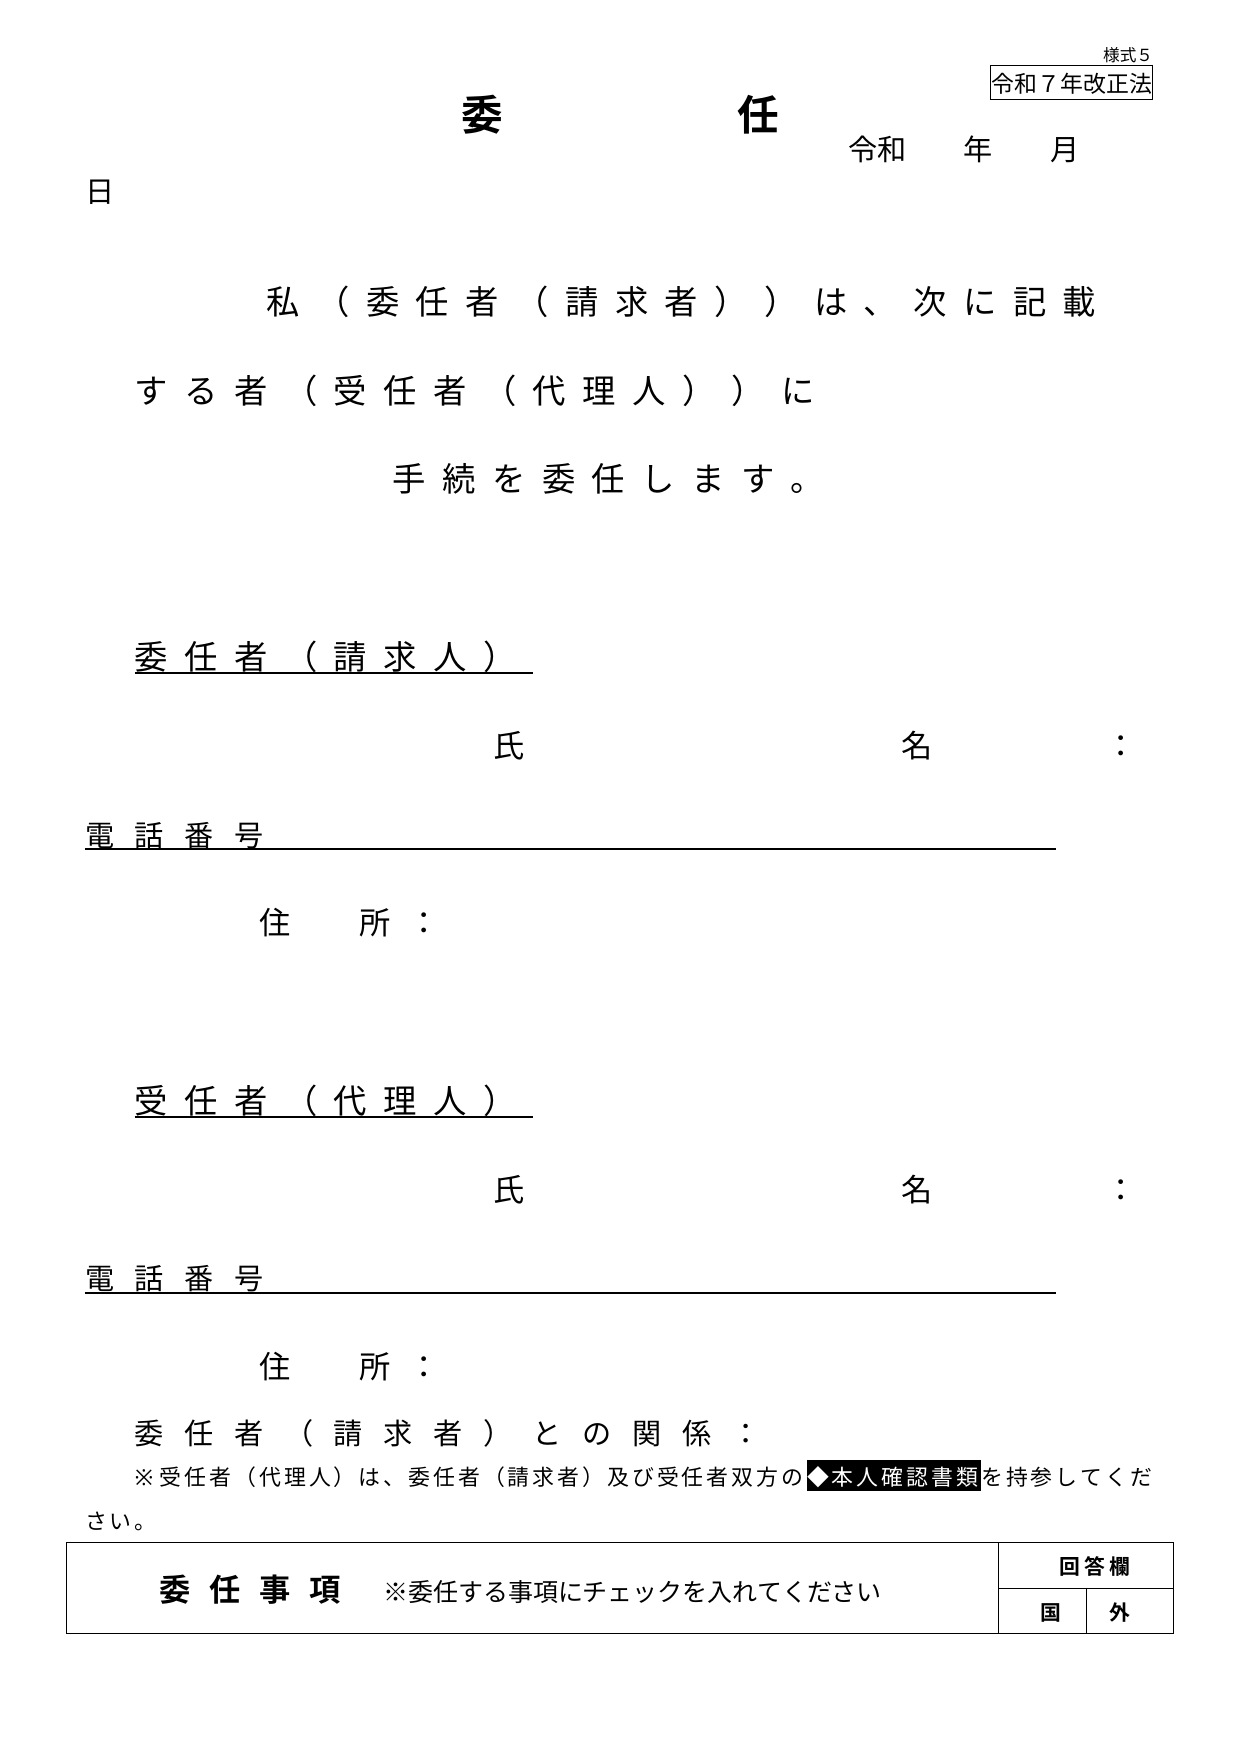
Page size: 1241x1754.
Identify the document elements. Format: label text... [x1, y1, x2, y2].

text 住 所： [84, 877, 1158, 965]
text 受任者（代理人） [85, 1054, 1155, 1143]
text 氏 名： 電話番号 [85, 699, 1155, 877]
table_header 回答欄 [999, 1543, 1173, 1588]
text 氏 名： 電話番号 [85, 1143, 1155, 1320]
text 住 所： [84, 1320, 1158, 1409]
text 委任者（請求者）との関係： [99, 1409, 1155, 1453]
text 委任者（請求人） [85, 610, 1155, 699]
text 私（委任者（請求者））は、次に記載する者（受任者（代理人））に [85, 255, 1155, 433]
table_cell 外国 居住者 [1087, 1589, 1173, 1633]
text 令和 年 月 日 [85, 126, 1155, 211]
text ※受任者（代理人）は、委任者（請求者）及び受任者双方の◆本人確認書類を持参してください。 [85, 1453, 1155, 1542]
text 手続を委任します。 [85, 433, 841, 522]
table_header 委任事項 ※委任する事項にチェックを入れてください [67, 1543, 998, 1633]
table_cell 国 内 居住者 [999, 1589, 1086, 1633]
